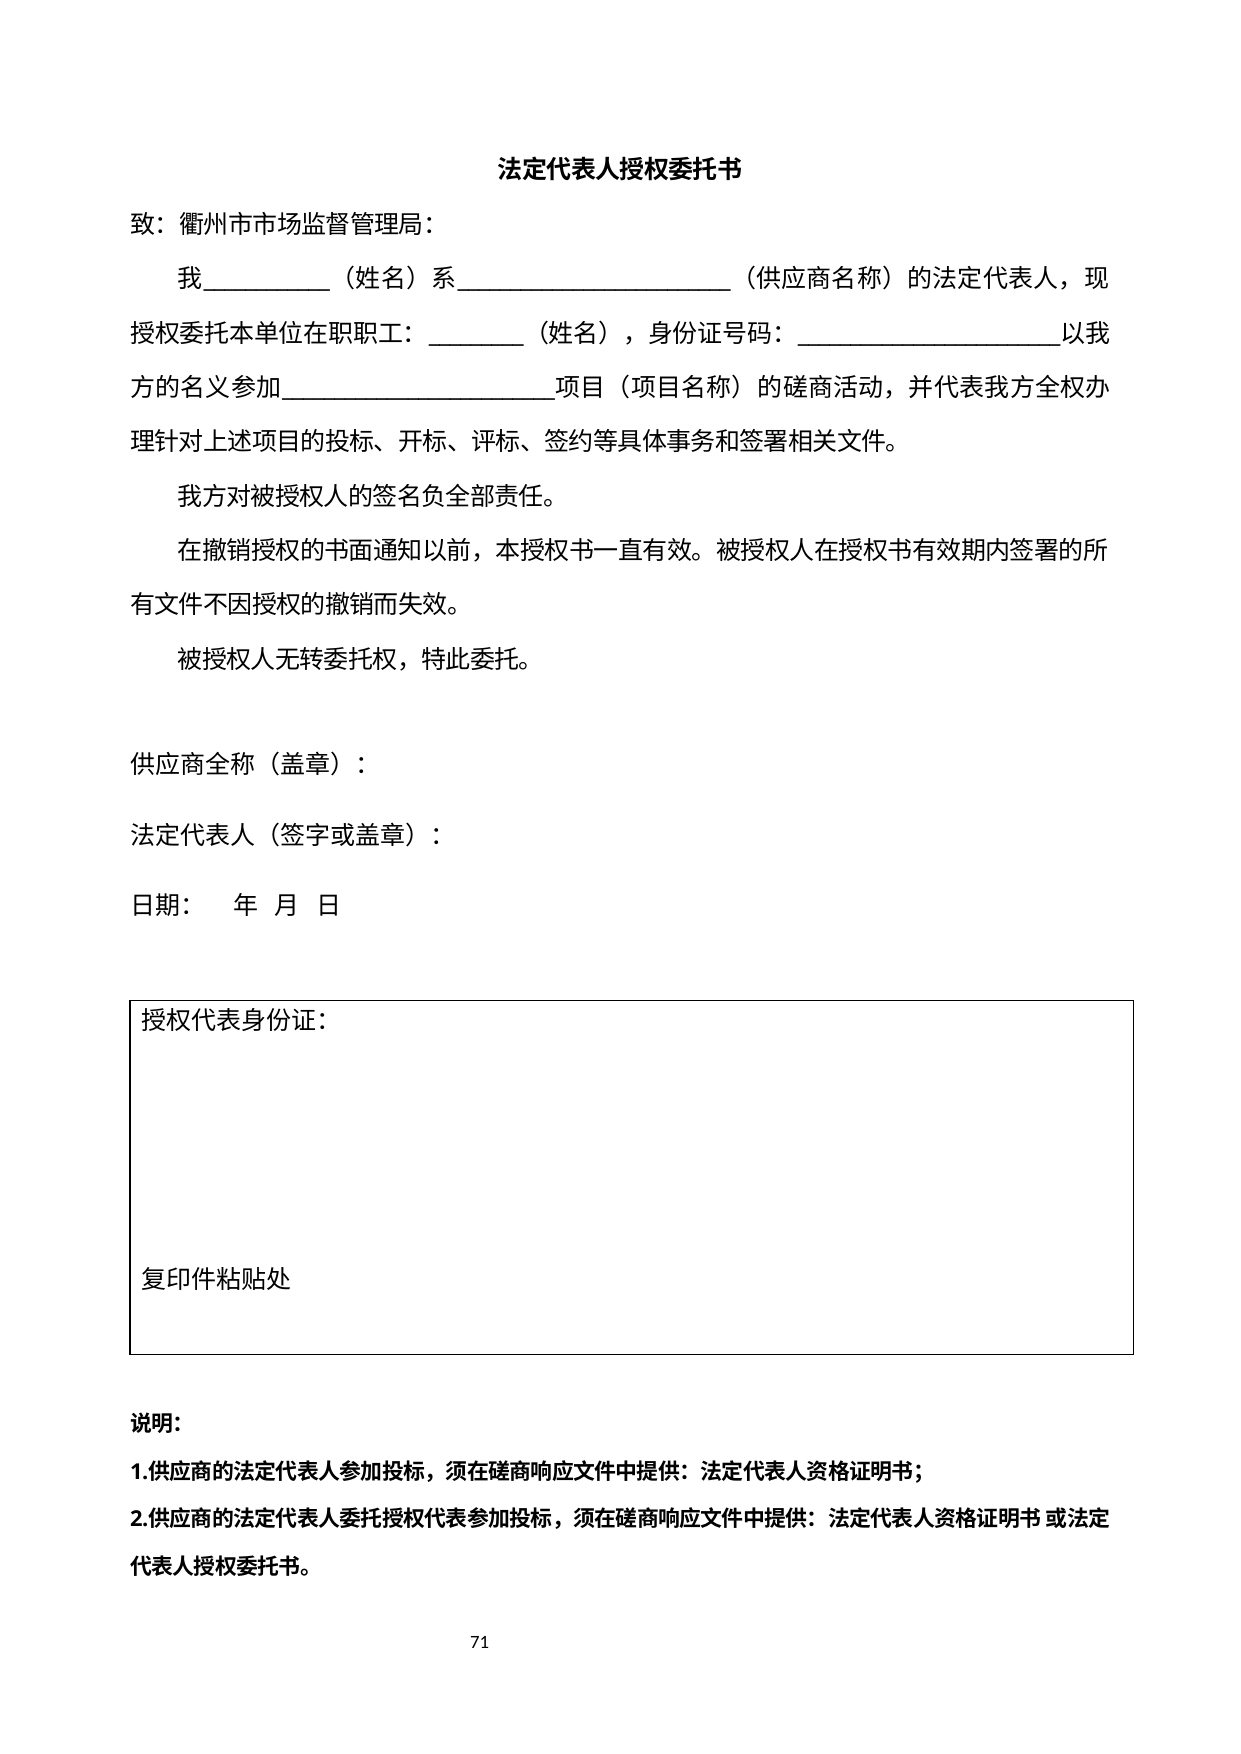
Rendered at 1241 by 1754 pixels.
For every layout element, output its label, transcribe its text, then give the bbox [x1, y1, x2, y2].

text 1.供应商的法定代表人参加投标，须在磋商响应文件中提供：法定代表人资格证明书； [130, 1454, 1110, 1485]
text 在撤销授权的书面通知以前，本授权书一直有效。被授权人在授权书有效期内签署的所有文件不因授权的撤销而失效。 [130, 531, 1110, 621]
text 我方对被授权人的签名负全部责任。 [130, 476, 1110, 512]
text 法定代表人授权委托书 [130, 150, 1110, 186]
text 供应商全称（盖章）： [130, 745, 1110, 781]
table_header 授权代表身份证： 复印件粘贴处 [131, 1001, 1133, 1354]
text 日期： 年 月 日 [130, 885, 1110, 922]
text 2.供应商的法定代表人委托授权代表参加投标，须在磋商响应文件中提供：法定代表人资格证明书或法定代表人授权委托书。 [130, 1501, 1110, 1581]
text 被授权人无转委托权，特此委托。 [130, 639, 1110, 676]
text 我____________（姓名）系__________________________（供应商名称）的法定代表人，现授权委托本单位在职职工：_________（姓名），身份证号码：_________________________以我方的名义参加__________________________项目（项目名称）的磋商活动，并代表我方全权办理针对上述项目的投标、开标、评标、签约等具体事务和签署相关文件。 [130, 259, 1110, 458]
text 法定代表人（签字或盖章）： [130, 815, 1110, 851]
text 说明： [130, 1406, 1110, 1438]
text 致：衢州市市场监督管理局： [130, 204, 1110, 241]
